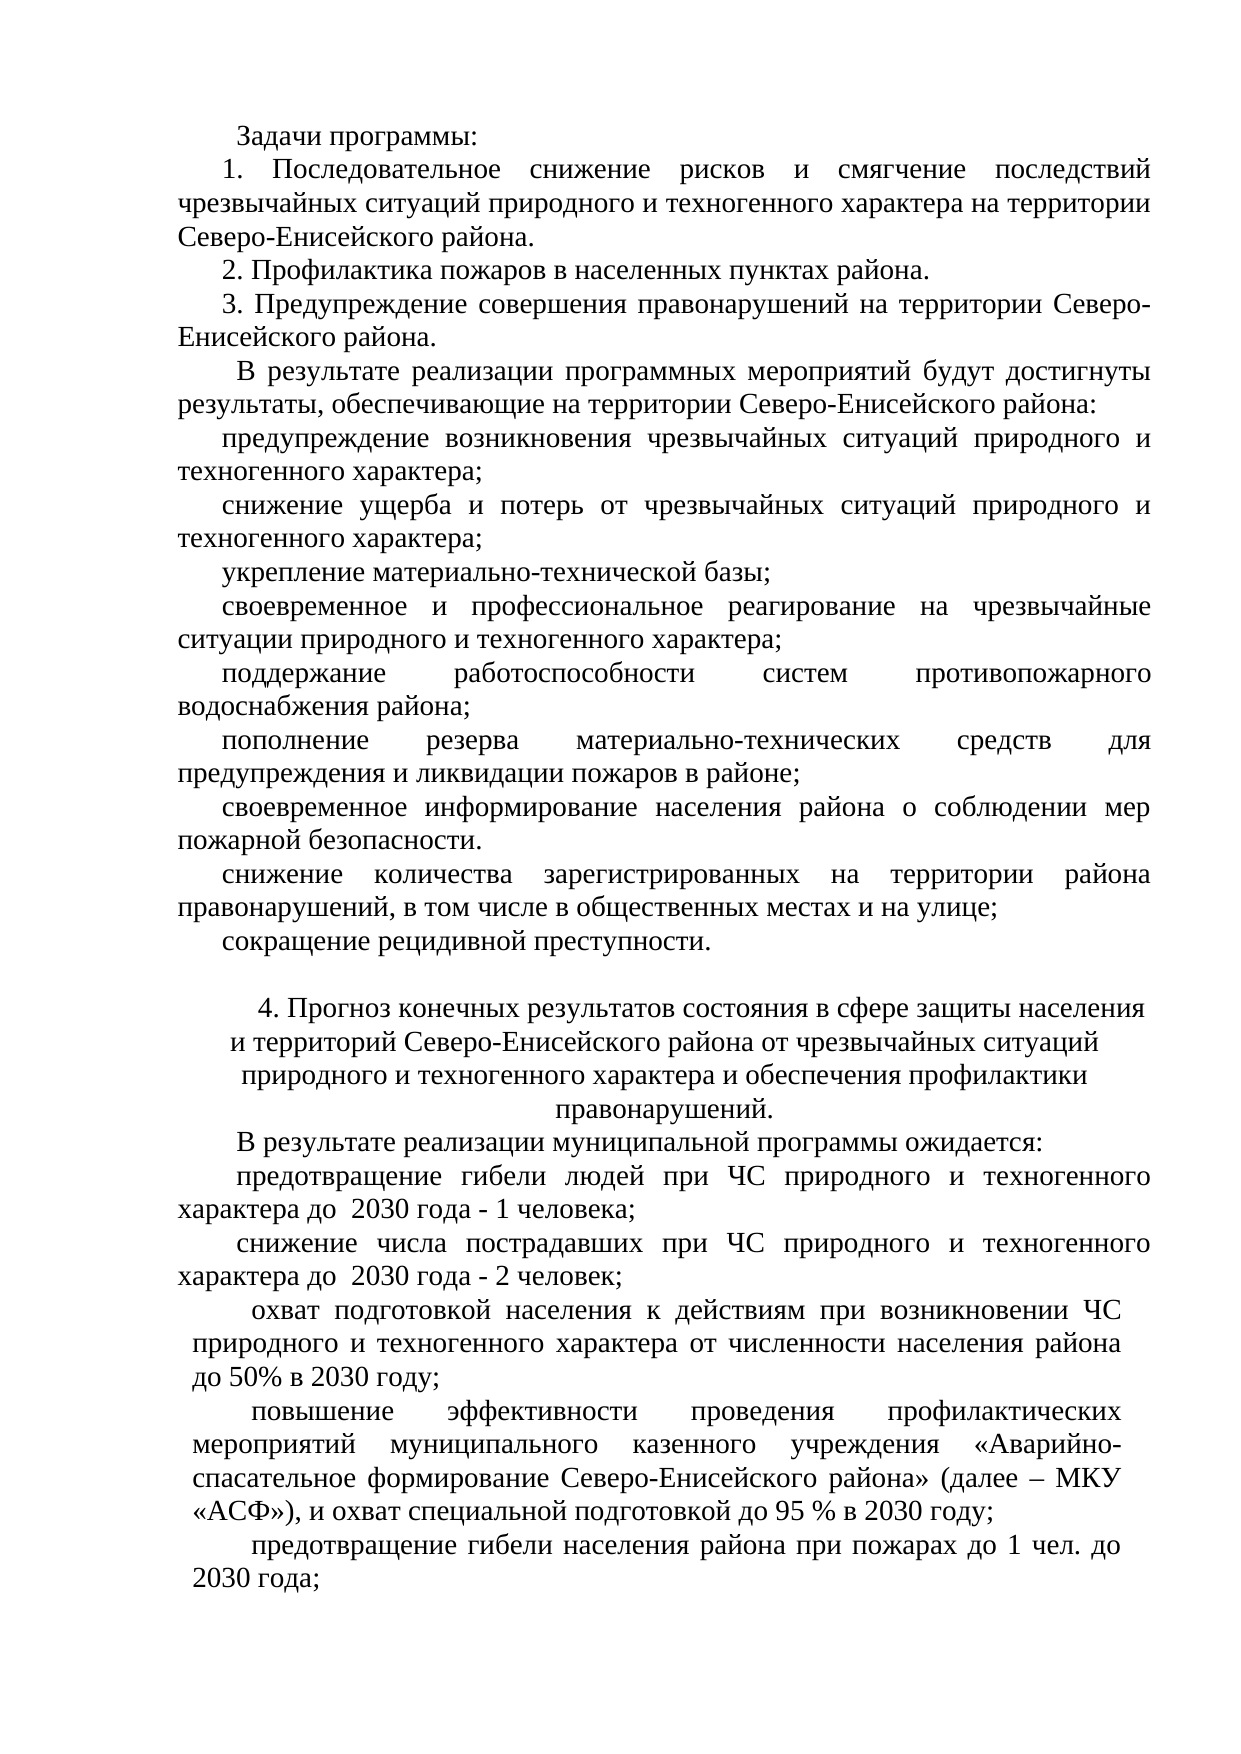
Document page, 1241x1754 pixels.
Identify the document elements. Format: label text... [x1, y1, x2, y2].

text снижение числа пострадавших при ЧС природного и техногенного характера до 2030 года - 2 человек; [177, 1225, 1152, 1292]
text укрепление материально-технической базы; [177, 554, 1152, 588]
text снижение ущерба и потерь от чрезвычайных ситуаций природного и техногенного характера; [177, 487, 1152, 554]
text сокращение рецидивной преступности. [177, 923, 1152, 957]
text В результате реализации программных мероприятий будут достигнуты результаты, обеспечивающие на территории Северо-Енисейского района: [177, 353, 1152, 420]
text поддержание работоспособности систем противопожарного водоснабжения района; [177, 655, 1152, 722]
text 1. Последовательное снижение рисков и смягчение последствий чрезвычайных ситуаций природного и техногенного характера на территории Северо-Енисейского района. [177, 152, 1152, 252]
text своевременное информирование населения района о соблюдении мер пожарной безопасности. [177, 789, 1152, 856]
text предупреждение возникновения чрезвычайных ситуаций природного и техногенного характера; [177, 420, 1152, 487]
text пополнение резерва материально-технических средств для предупреждения и ликвидации пожаров в районе; [177, 722, 1152, 789]
text предотвращение гибели населения района при пожарах до 1 чел. до 2030 года; [192, 1527, 1122, 1594]
text предотвращение гибели людей при ЧС природного и техногенного характера до 2030 года - 1 человека; [177, 1158, 1152, 1225]
text охват подготовкой населения к действиям при возникновении ЧС природного и техногенного характера от численности населения района до 50% в 2030 году; [192, 1292, 1122, 1393]
text В результате реализации муниципальной программы ожидается: [177, 1124, 1152, 1158]
text снижение количества зарегистрированных на территории района правонарушений, в том числе в общественных местах и на улице; [177, 856, 1152, 923]
text повышение эффективности проведения профилактических мероприятий муниципального казенного учреждения «Аварийно-спасательное формирование Северо-Енисейского района» (далее – МКУ «АСФ»), и охват специальной подготовкой до 95 % в 2030 году; [192, 1393, 1122, 1527]
text 4. Прогноз конечных результатов состояния в сфере защиты населения и территорий Северо-Енисейского района от чрезвычайных ситуаций природного и техногенного характера и обеспечения профилактики правонарушений. [177, 990, 1152, 1124]
text 2. Профилактика пожаров в населенных пунктах района. [177, 252, 1152, 286]
text своевременное и профессиональное реагирование на чрезвычайные ситуации природного и техногенного характера; [177, 588, 1152, 655]
text Задачи программы: [177, 118, 1152, 152]
text 3. Предупреждение совершения правонарушений на территории Северо-Енисейского района. [177, 286, 1152, 353]
